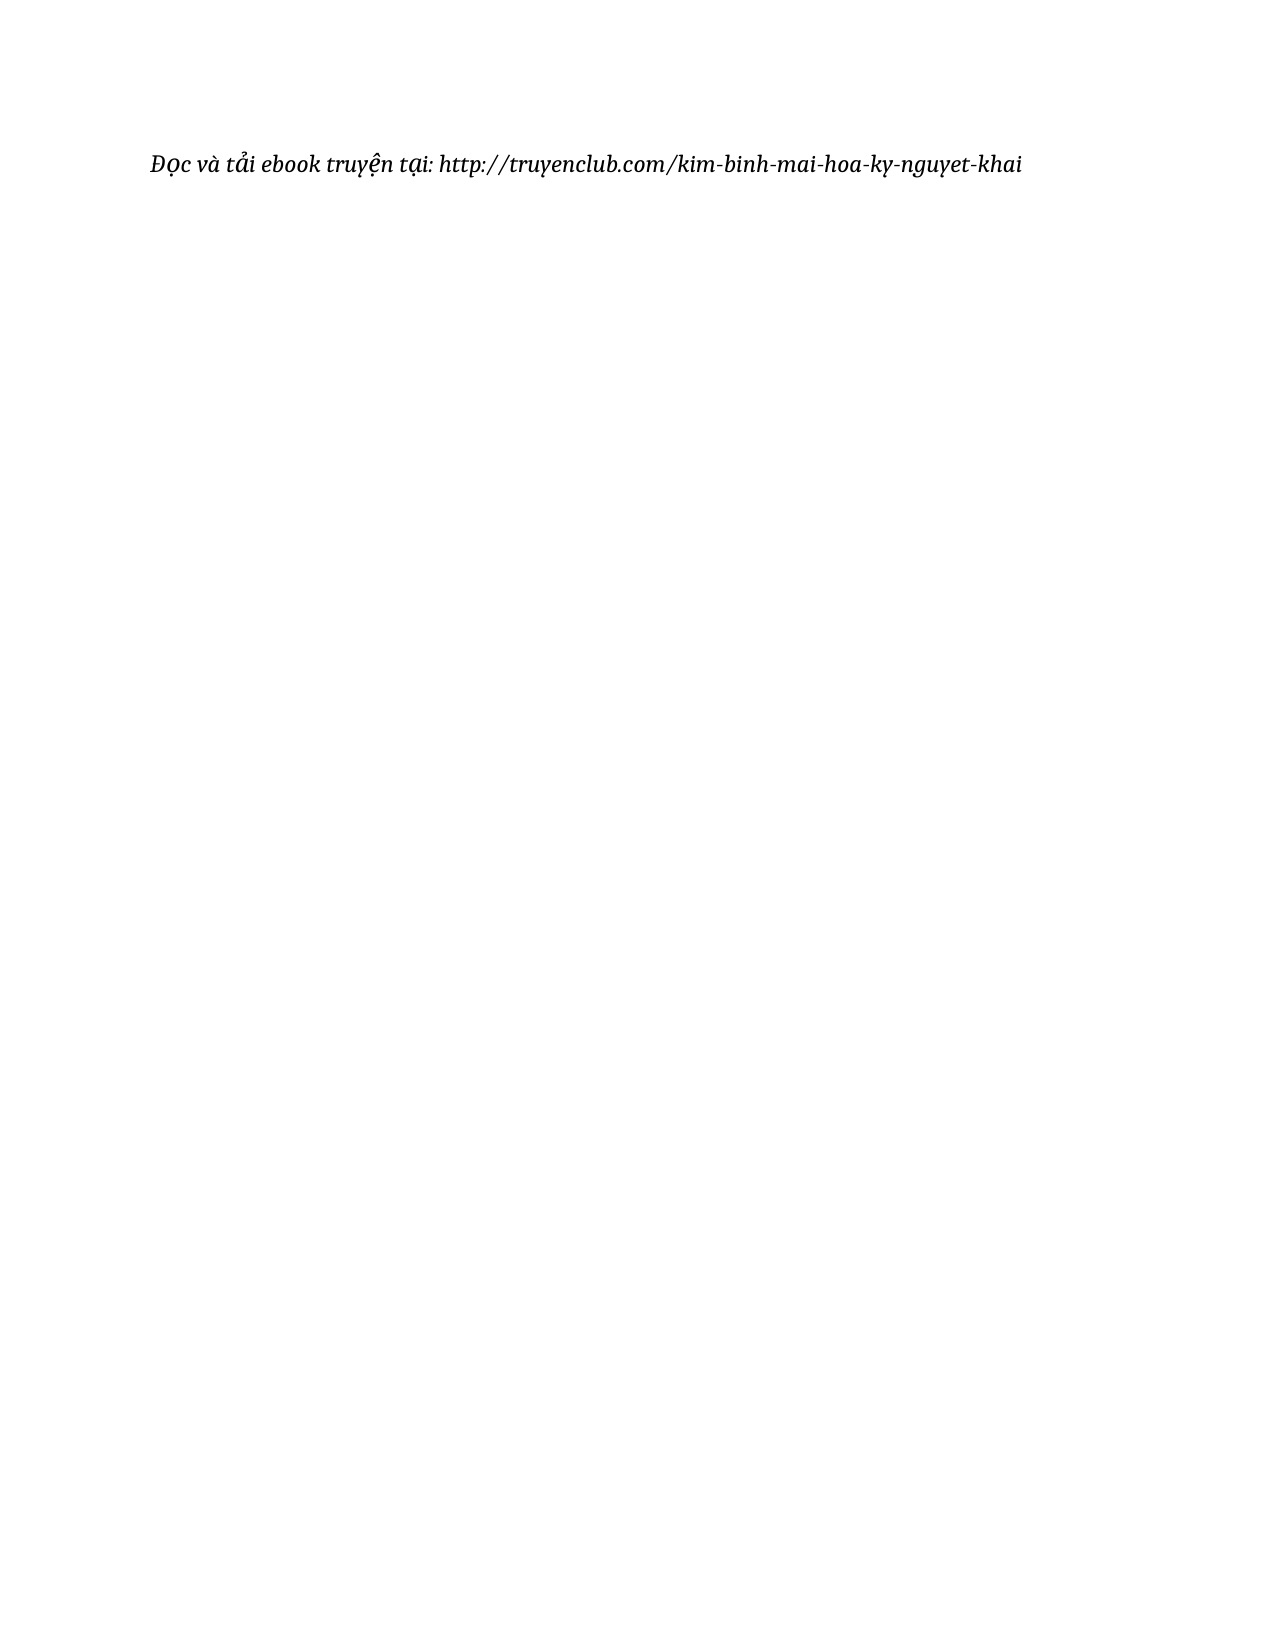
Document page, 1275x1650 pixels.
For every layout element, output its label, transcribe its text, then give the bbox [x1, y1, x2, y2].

text Đọc và tải ebook truyện tại: http://truyenclub.com/kim-binh-mai-hoa-ky-nguyet-khai [150, 150, 1125, 179]
